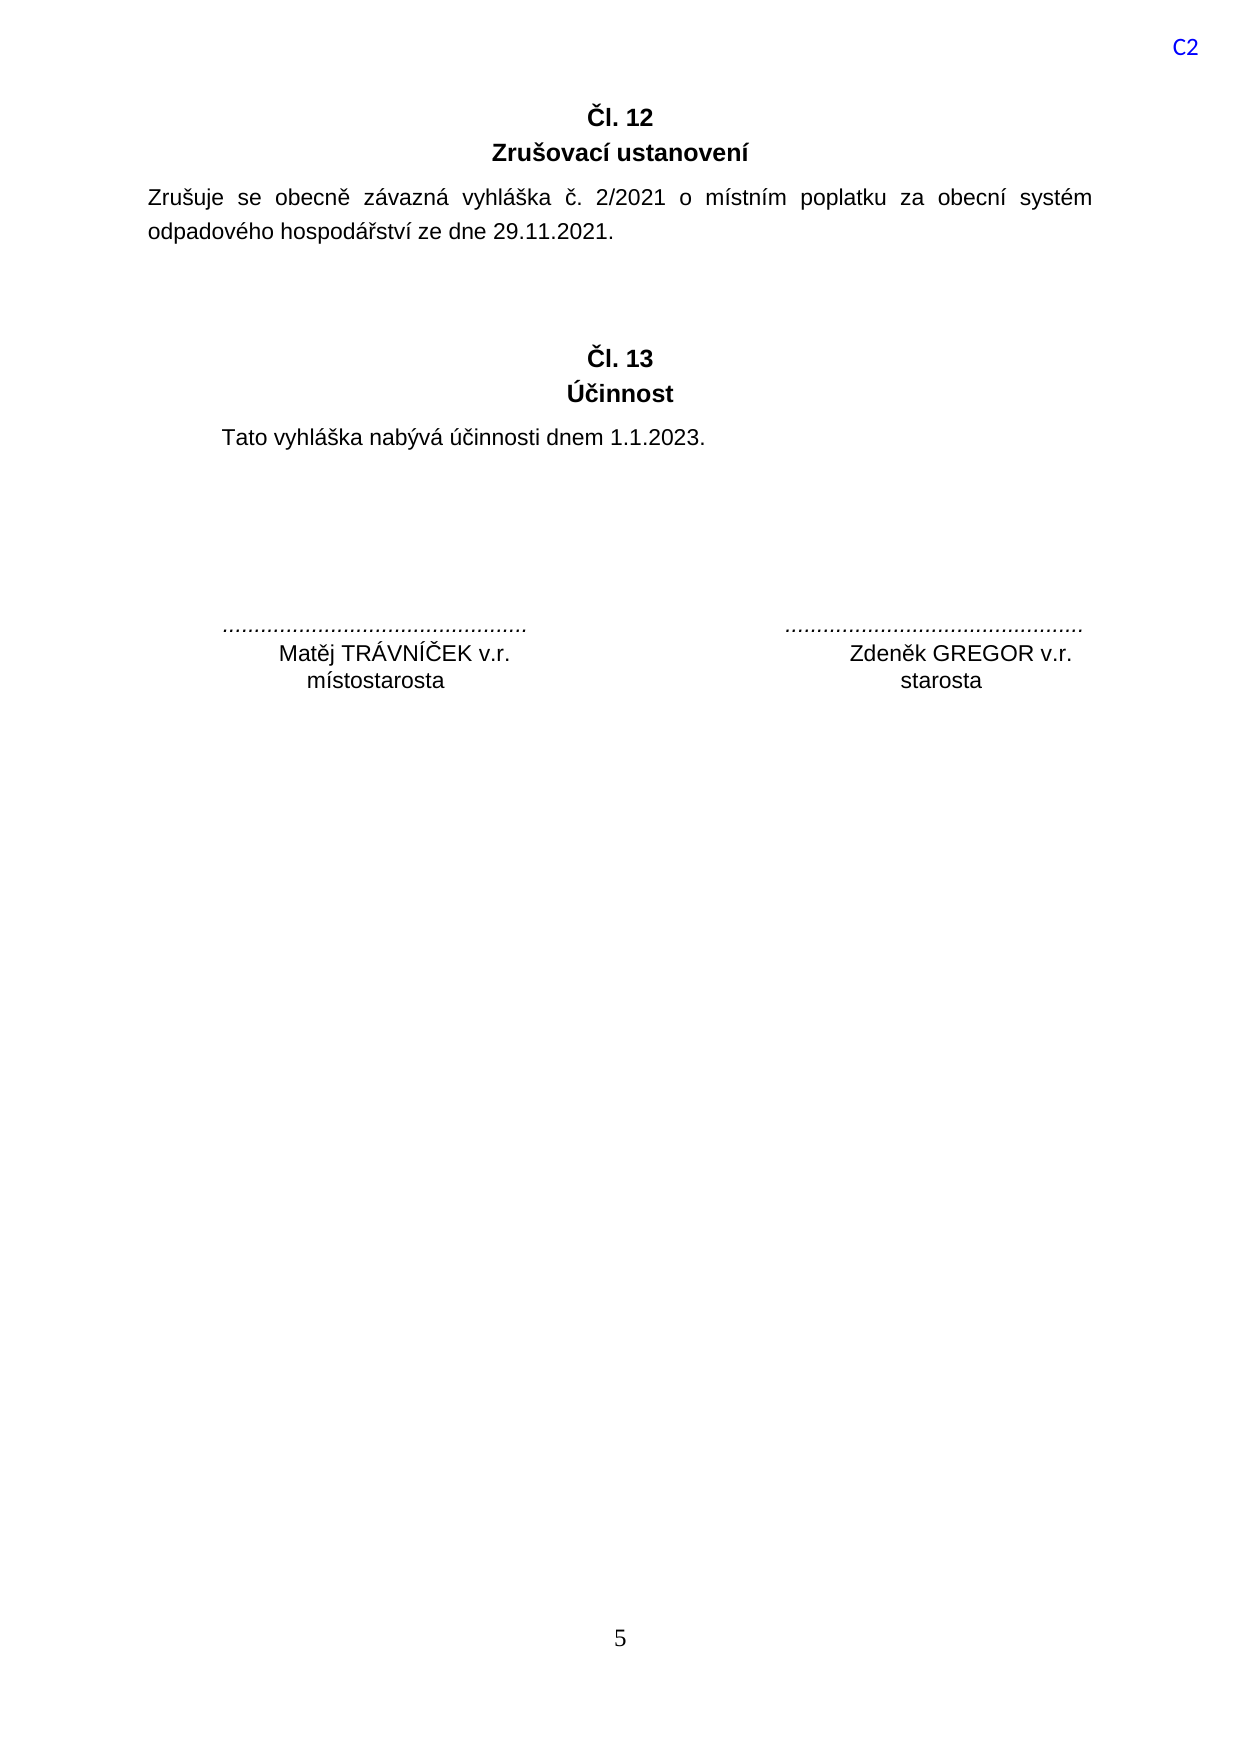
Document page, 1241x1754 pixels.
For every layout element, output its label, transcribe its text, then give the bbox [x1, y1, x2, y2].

text Čl. 12 [148, 103, 1093, 132]
text Matěj TRÁVNÍČEK v.r. Zdeněk GREGOR v.r. [148, 640, 1093, 667]
text Zrušuje se obecně závazná vyhláška č. 2/2021 o místním poplatku za obecní systém odpadového hospodářství ze dne 29.11.2021. [148, 184, 1093, 244]
text ................................................ ............................................... [148, 611, 1093, 638]
text Zrušovací ustanovení [148, 138, 1093, 167]
text Čl. 13 [148, 344, 1093, 372]
text Tato vyhláška nabývá účinnosti dnem 1.1.2023. [148, 424, 1093, 450]
text Účinnost [148, 379, 1093, 407]
text místostarosta starosta [148, 667, 1093, 693]
